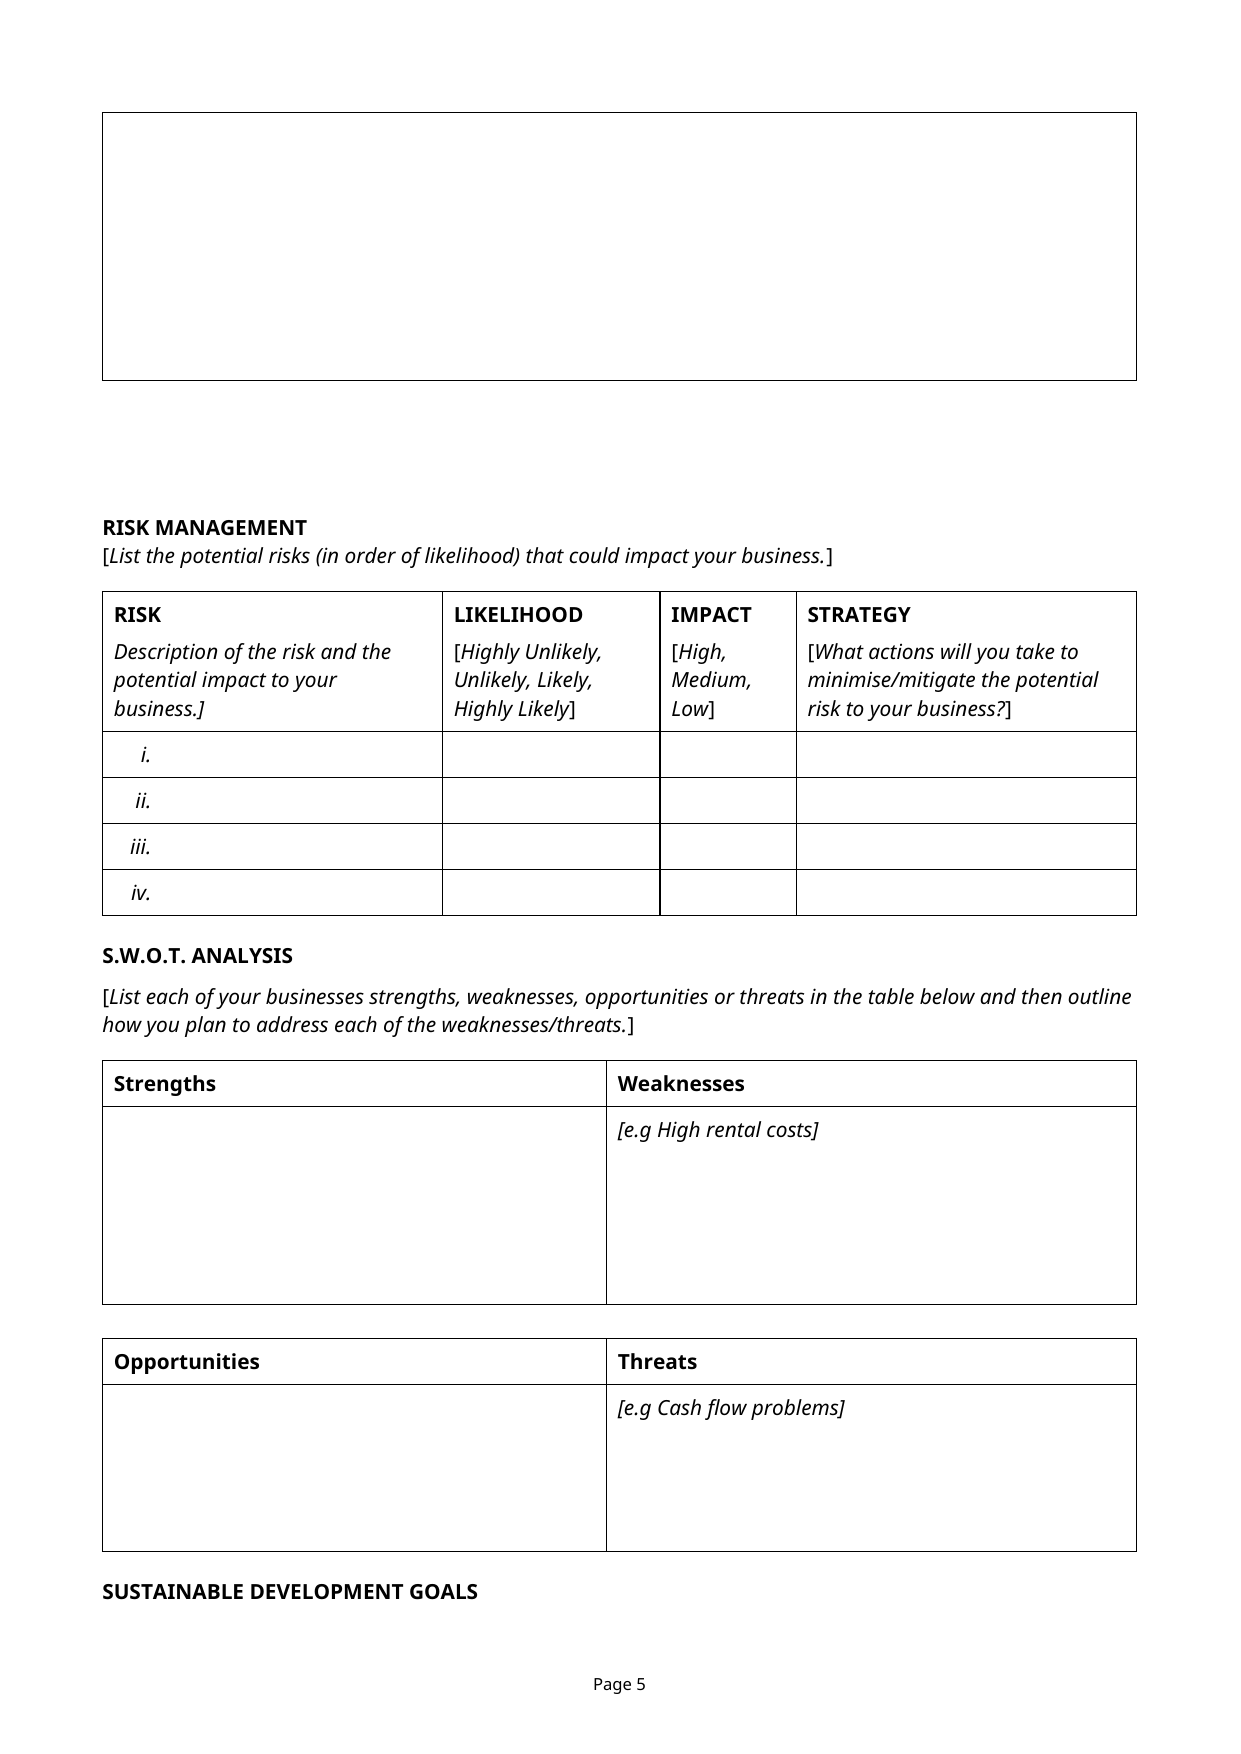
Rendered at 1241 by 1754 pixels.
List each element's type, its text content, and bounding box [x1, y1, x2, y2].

table_cell [103, 1107, 606, 1304]
table_cell [443, 824, 659, 869]
text [List the potential risks (in order of likelihood) that could impact your business.] [102, 542, 1137, 570]
table_cell [661, 824, 796, 869]
table_cell [e.g High rental costs] [607, 1107, 1136, 1304]
text [List each of your businesses strengths, weaknesses, opportunities or threats in the table below and then outline how you plan to address each of the weaknesses/threats.] [102, 982, 1137, 1039]
table_cell [661, 732, 796, 777]
table_header IMPACT [High, Medium, Low] [661, 592, 796, 731]
table_header RISK Description of the risk and the potential impact to your business.] [103, 592, 442, 731]
table_cell [103, 1385, 606, 1551]
table_cell [e.g Cash flow problems] [607, 1385, 1136, 1551]
table_cell [443, 778, 659, 823]
table_header Threats [607, 1339, 1136, 1384]
text SUSTAINABLE DEVELOPMENT GOALS [102, 1577, 1137, 1606]
table_cell [103, 778, 442, 823]
table_header Opportunities [103, 1339, 606, 1384]
table_header STRATEGY [What actions will you take to minimise/mitigate the potential risk to your business?] [797, 592, 1136, 731]
table_cell [103, 732, 442, 777]
table_cell [661, 778, 796, 823]
table_cell [797, 824, 1136, 869]
subtitle S.W.O.T. ANALYSIS [102, 941, 1137, 970]
table_cell [797, 870, 1136, 915]
table_cell [443, 732, 659, 777]
subtitle RISK MANAGEMENT [102, 513, 1137, 542]
table_header Weaknesses [607, 1061, 1136, 1106]
table_cell [797, 778, 1136, 823]
table_cell [661, 870, 796, 915]
table_header LIKELIHOOD [Highly Unlikely, Unlikely, Likely, Highly Likely] [443, 592, 659, 731]
table_header Strengths [103, 1061, 606, 1106]
table_header [103, 113, 1136, 380]
table_cell [103, 870, 442, 915]
table_cell [443, 870, 659, 915]
table_cell [797, 732, 1136, 777]
table_cell [103, 824, 442, 869]
